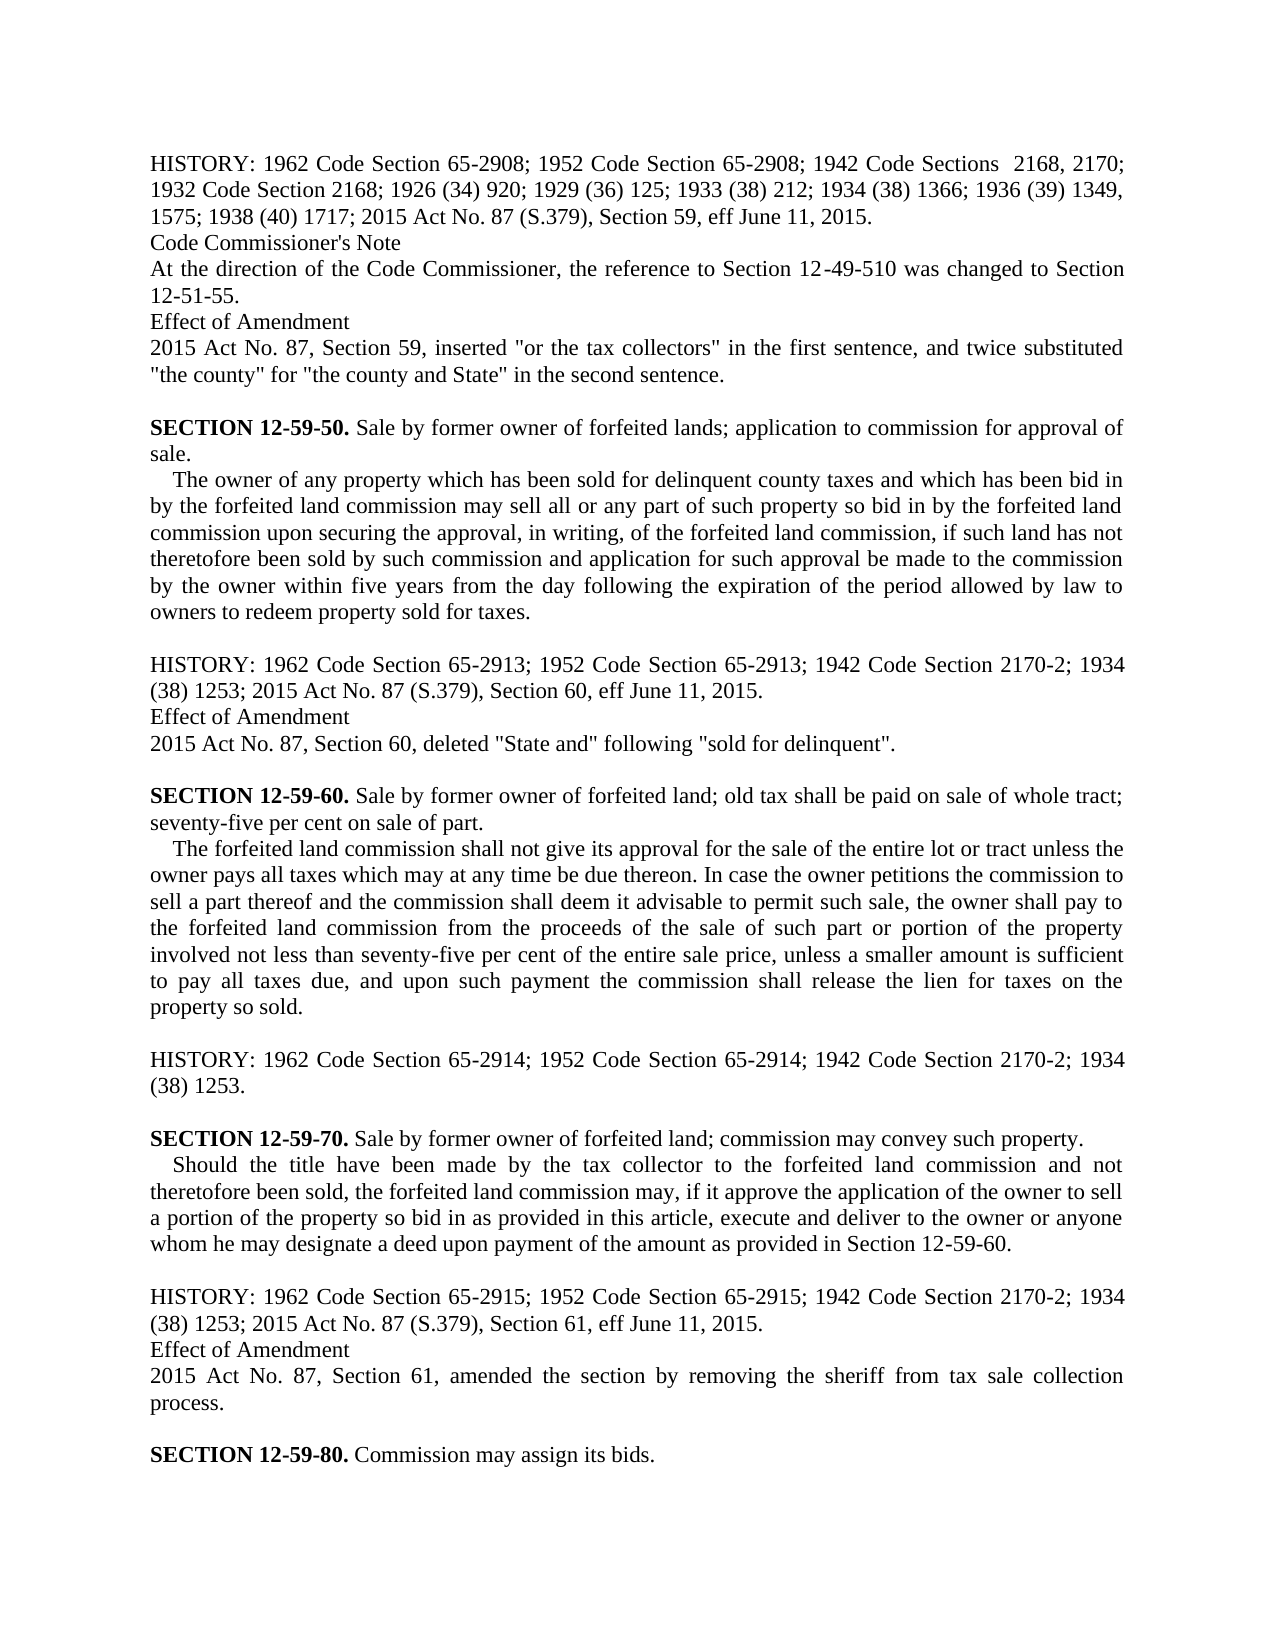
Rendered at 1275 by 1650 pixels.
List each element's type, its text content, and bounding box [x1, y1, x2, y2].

text SECTION 12-59-70. Sale by former owner of forfeited land; commission may convey such property. [150, 1125, 1125, 1151]
text Code Commissioner's Note [150, 229, 1125, 255]
text HISTORY: 1962 Code Section 65-2915; 1952 Code Section 65-2915; 1942 Code Section 2170-2; 1934 (38) 1253; 2015 Act No. 87 (S.379), Section 61, eff June 11, 2015. [150, 1283, 1125, 1336]
text Should the title have been made by the tax collector to the forfeited land commission and not theretofore been sold, the forfeited land commission may, if it approve the application of the owner to sell a portion of the property so bid in as provided in this article, execute and deliver to the owner or anyone whom he may designate a deed upon payment of the amount as provided in Section 12-59-60. [150, 1151, 1125, 1257]
text 2015 Act No. 87, Section 60, deleted "State and" following "sold for delinquent". [150, 730, 1125, 756]
text HISTORY: 1962 Code Section 65-2914; 1952 Code Section 65-2914; 1942 Code Section 2170-2; 1934 (38) 1253. [150, 1046, 1125, 1099]
text At the direction of the Code Commissioner, the reference to Section 12-49-510 was changed to Section 12-51-55. [150, 255, 1125, 308]
text Effect of Amendment [150, 308, 1125, 334]
text The forfeited land commission shall not give its approval for the sale of the entire lot or tract unless the owner pays all taxes which may at any time be due thereon. In case the owner petitions the commission to sell a part thereof and the commission shall deem it advisable to permit such sale, the owner shall pay to the forfeited land commission from the proceeds of the sale of such part or portion of the property involved not less than seventy-five per cent of the entire sale price, unless a smaller amount is sufficient to pay all taxes due, and upon such payment the commission shall release the lien for taxes on the property so sold. [150, 835, 1125, 1020]
text HISTORY: 1962 Code Section 65-2913; 1952 Code Section 65-2913; 1942 Code Section 2170-2; 1934 (38) 1253; 2015 Act No. 87 (S.379), Section 60, eff June 11, 2015. [150, 651, 1125, 703]
text SECTION 12-59-50. Sale by former owner of forfeited lands; application to commission for approval of sale. [150, 413, 1125, 466]
text SECTION 12-59-80. Commission may assign its bids. [150, 1441, 1125, 1468]
text Effect of Amendment [150, 1336, 1125, 1362]
text The owner of any property which has been sold for delinquent county taxes and which has been bid in by the forfeited land commission may sell all or any part of such property so bid in by the forfeited land commission upon securing the approval, in writing, of the forfeited land commission, if such land has not theretofore been sold by such commission and application for such approval be made to the commission by the owner within five years from the day following the expiration of the period allowed by law to owners to redeem property sold for taxes. [150, 466, 1125, 624]
text 2015 Act No. 87, Section 59, inserted "or the tax collectors" in the first sentence, and twice substituted "the county" for "the county and State" in the second sentence. [150, 334, 1125, 387]
text Effect of Amendment [150, 703, 1125, 730]
text HISTORY: 1962 Code Section 65-2908; 1952 Code Section 65-2908; 1942 Code Sections 2168, 2170; 1932 Code Section 2168; 1926 (34) 920; 1929 (36) 125; 1933 (38) 212; 1934 (38) 1366; 1936 (39) 1349, 1575; 1938 (40) 1717; 2015 Act No. 87 (S.379), Section 59, eff June 11, 2015. [150, 150, 1125, 229]
text SECTION 12-59-60. Sale by former owner of forfeited land; old tax shall be paid on sale of whole tract; seventy-five per cent on sale of part. [150, 782, 1125, 835]
text 2015 Act No. 87, Section 61, amended the section by removing the sheriff from tax sale collection process. [150, 1362, 1125, 1415]
